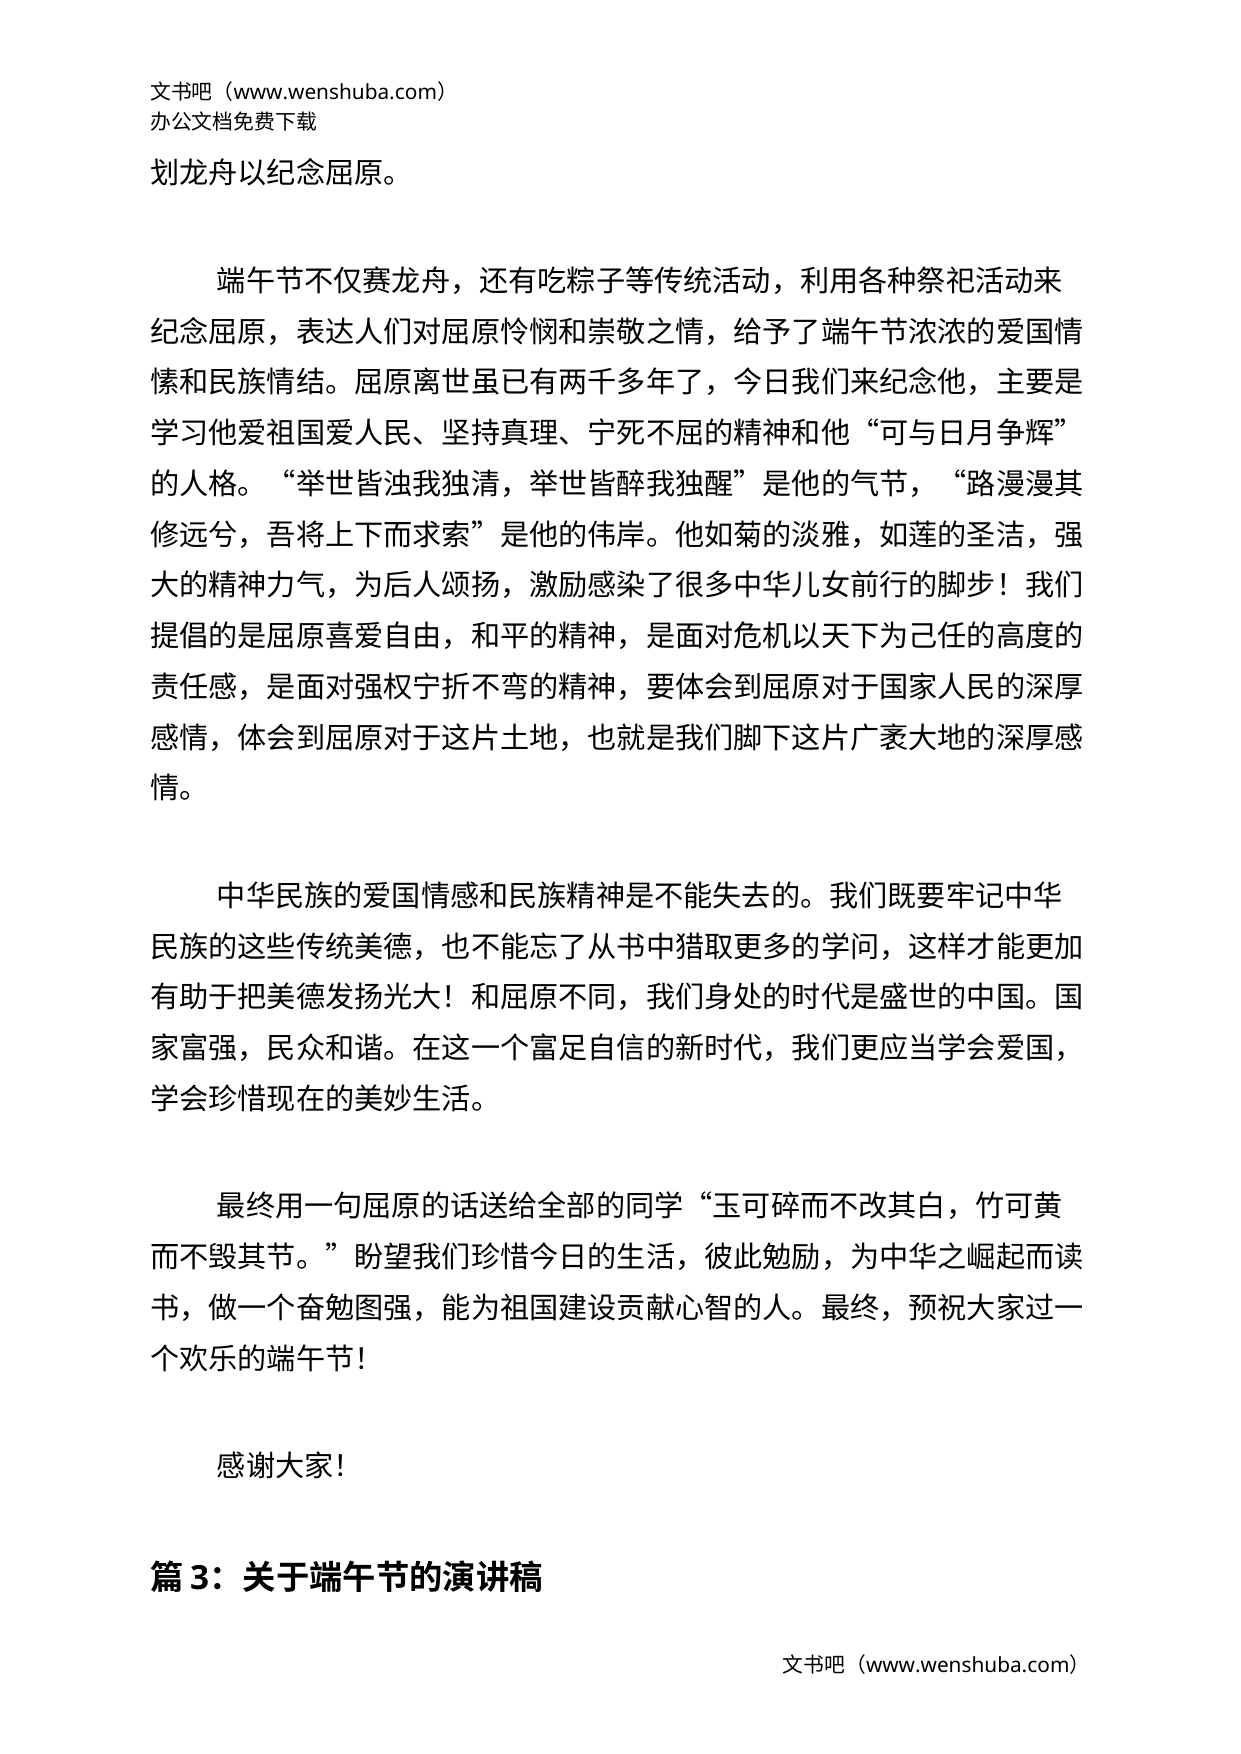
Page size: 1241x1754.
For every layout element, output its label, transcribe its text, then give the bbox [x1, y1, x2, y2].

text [150, 150, 1090, 192]
text 感谢大家！ [150, 1443, 1090, 1485]
text 篇3：关于端午节的演讲稿 [150, 1550, 1090, 1599]
text 最终用一句屈原的话送给全部的同学“玉可碎而不改其白，竹可黄而不毁其节。”盼望我们珍惜今日的生活，彼此勉励，为中华之崛起而读书，做一个奋勉图强，能为祖国建设贡献心智的人。最终，预祝大家过一个欢乐的端午节！ [150, 1183, 1090, 1377]
text 中华民族的爱国情感和民族精神是不能失去的。我们既要牢记中华民族的这些传统美德，也不能忘了从书中猎取更多的学问，这样才能更加有助于把美德发扬光大！和屈原不同，我们身处的时代是盛世的中国。国家富强，民众和谐。在这一个富足自信的新时代，我们更应当学会爱国，学会珍惜现在的美妙生活。 [150, 872, 1090, 1118]
text 端午节不仅赛龙舟，还有吃粽子等传统活动，利用各种祭祀活动来纪念屈原，表达人们对屈原怜悯和崇敬之情，给予了端午节浓浓的爱国情愫和民族情结。屈原离世虽已有两千多年了，今日我们来纪念他，主要是学习他爱祖国爱人民、坚持真理、宁死不屈的精神和他“可与日月争辉”的人格。“举世皆浊我独清，举世皆醉我独醒”是他的气节，“路漫漫其修远兮，吾将上下而求索”是他的伟岸。他如菊的淡雅，如莲的圣洁，强大的精神力气，为后人颂扬，激励感染了很多中华儿女前行的脚步！我们提倡的是屈原喜爱自由，和平的精神，是面对危机以天下为己任的高度的责任感，是面对强权宁折不弯的精神，要体会到屈原对于国家人民的深厚感情，体会到屈原对于这片土地，也就是我们脚下这片广袤大地的深厚感情。 [150, 258, 1090, 807]
